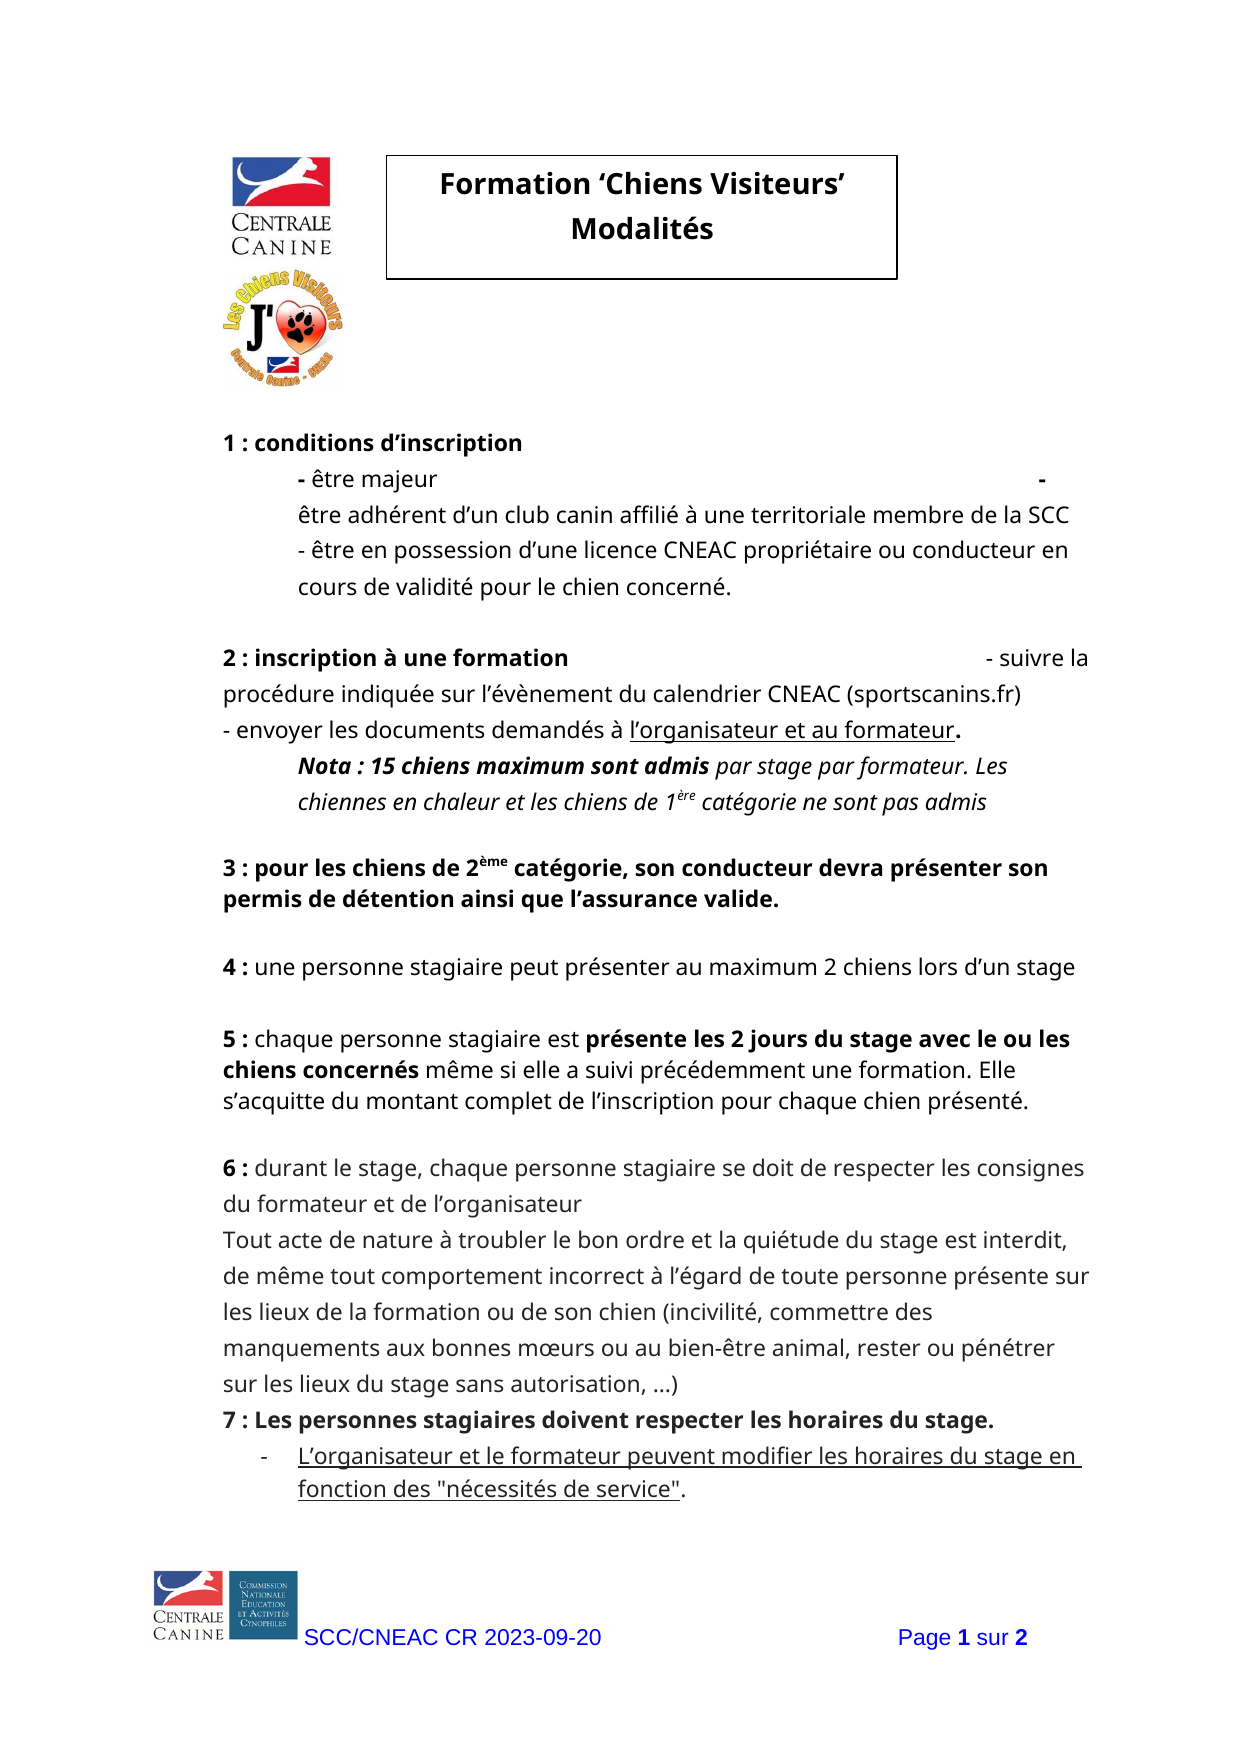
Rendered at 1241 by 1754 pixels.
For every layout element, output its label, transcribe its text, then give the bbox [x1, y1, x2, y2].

text Tout acte de nature à troubler le bon ordre et la quiétude du stage est interdit, de même tout comportement incorrect à l’égard de toute personne présente sur les lieux de la formation ou de son chien (incivilité, commettre des manquements aux bonnes mœurs ou au bien-être animal, rester ou pénétrer sur les lieux du stage sans autorisation, …) [223, 1224, 1093, 1399]
picture [147, 1564, 304, 1646]
text 5 : chaque personne stagiaire est présente les 2 jours du stage avec le ou les chiens concernés même si elle a suivi précédemment une formation. Elle s’acquitte du montant complet de l’inscription pour chaque chien présenté. [223, 1022, 1093, 1116]
picture [222, 147, 339, 264]
text 6 : durant le stage, chaque personne stagiaire se doit de respecter les consignes du formateur et de l’organisateur [223, 1152, 1093, 1219]
text Nota : 15 chiens maximum sont admis par stage par formateur. Les chiennes en chaleur et les chiens de 1ère catégorie ne sont pas admis [298, 750, 1093, 817]
picture [222, 267, 344, 388]
list L’organisateur et le formateur peuvent modifier les horaires du stage en fonction des "nécessités de service". [260, 1440, 1093, 1505]
text - être majeur - être adhérent d’un club canin affilié à une territoriale membre de la SCC - être en possession d’une licence CNEAC propriétaire ou conducteur en cours de validité pour le chien concerné. [298, 463, 1093, 602]
text 4 : une personne stagiaire peut présenter au maximum 2 chiens lors d’un stage [223, 951, 1093, 982]
text 7 : Les personnes stagiaires doivent respecter les horaires du stage. [223, 1404, 1093, 1435]
text 1 : conditions d’inscription [223, 427, 1093, 458]
text 2 : inscription à une formation - suivre la procédure indiquée sur l’évènement du calendrier CNEAC (sportscanins.fr) [223, 642, 1093, 709]
text - envoyer les documents demandés à l’organisateur et au formateur. [223, 714, 1093, 745]
text 3 : pour les chiens de 2ème catégorie, son conducteur devra présenter son permis de détention ainsi que l’assurance valide. [223, 852, 1093, 915]
